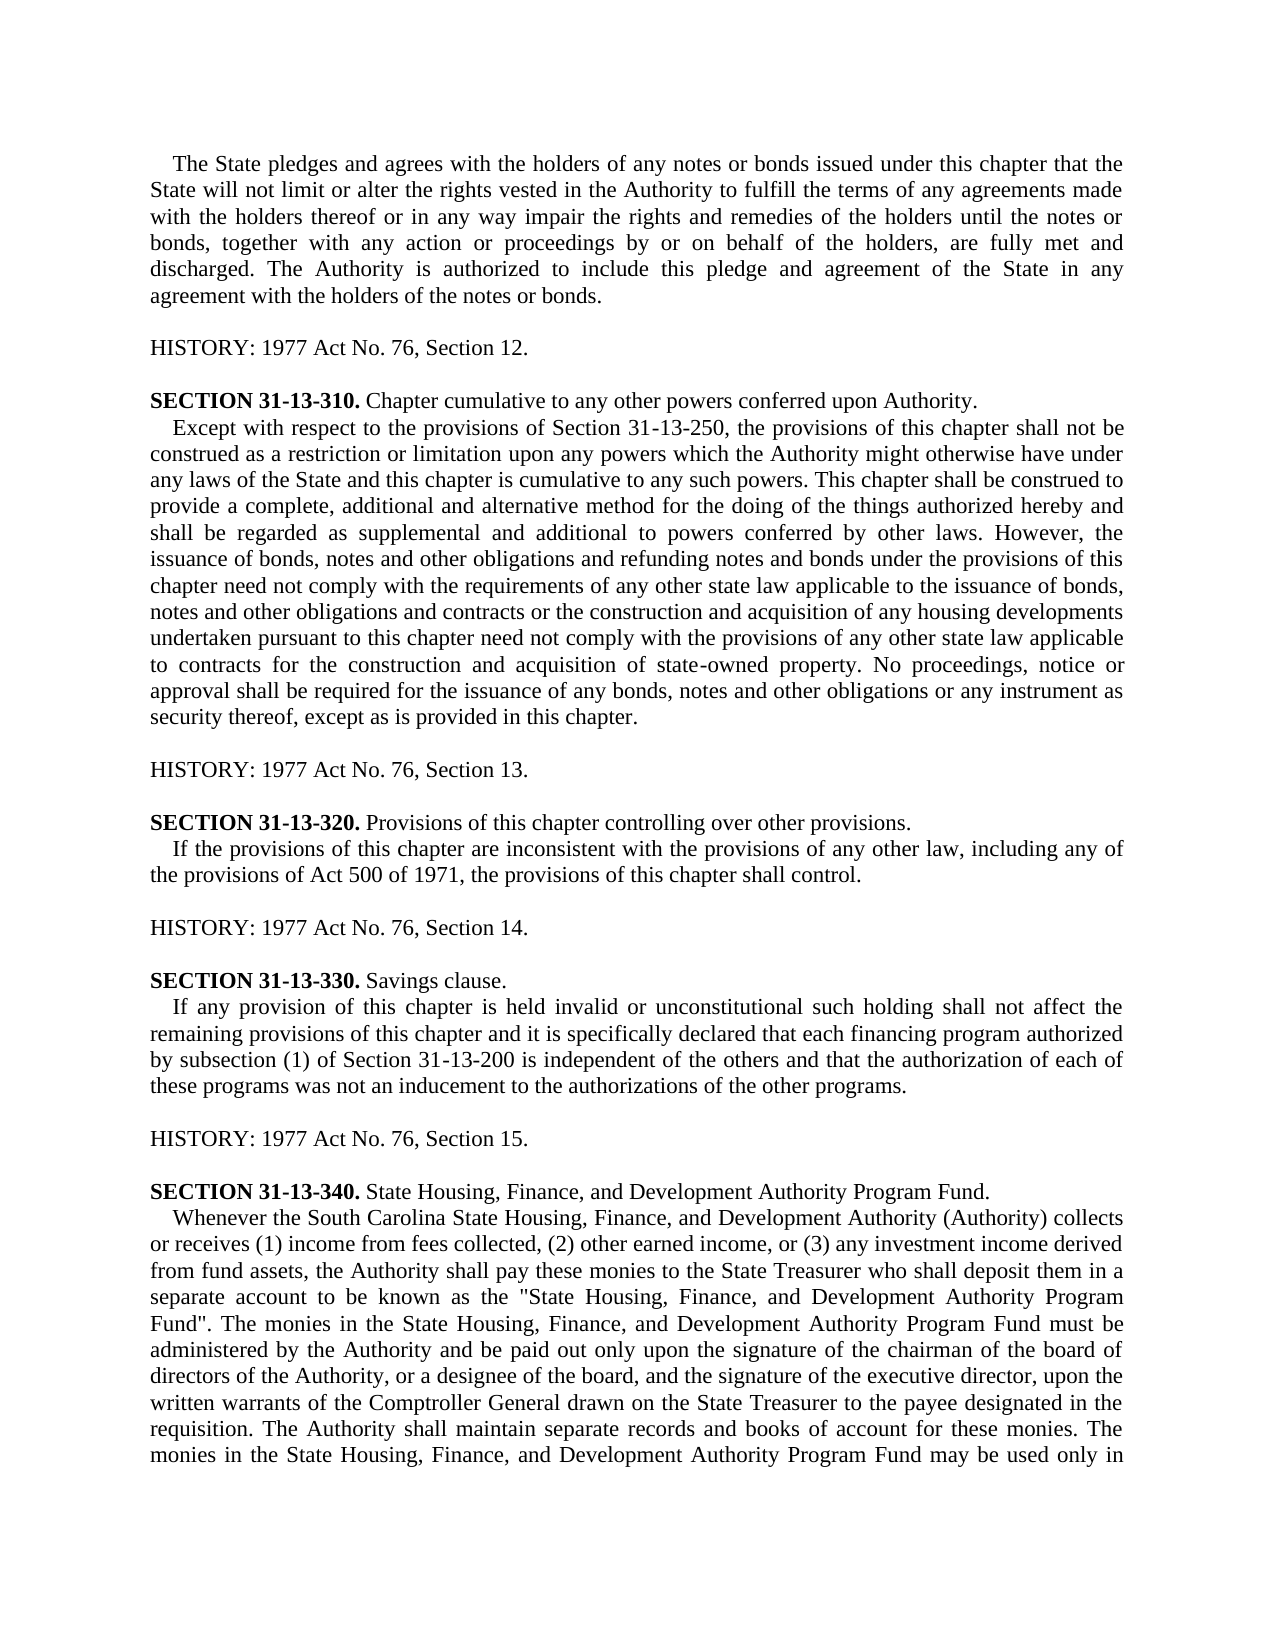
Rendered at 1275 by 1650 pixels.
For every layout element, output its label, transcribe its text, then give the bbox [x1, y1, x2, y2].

text SECTION 31-13-320. Provisions of this chapter controlling over other provisions. [150, 809, 1125, 835]
text Except with respect to the provisions of Section 31-13-250, the provisions of this chapter shall not be construed as a restriction or limitation upon any powers which the Authority might otherwise have under any laws of the State and this chapter is cumulative to any such powers. This chapter shall be construed to provide a complete, additional and alternative method for the doing of the things authorized hereby and shall be regarded as supplemental and additional to powers conferred by other laws. However, the issuance of bonds, notes and other obligations and refunding notes and bonds under the provisions of this chapter need not comply with the requirements of any other state law applicable to the issuance of bonds, notes and other obligations and contracts or the construction and acquisition of any housing developments undertaken pursuant to this chapter need not comply with the provisions of any other state law applicable to contracts for the construction and acquisition of state-owned property. No proceedings, notice or approval shall be required for the issuance of any bonds, notes and other obligations or any instrument as security thereof, except as is provided in this chapter. [150, 413, 1125, 730]
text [150, 1204, 1125, 1468]
text HISTORY: 1977 Act No. 76, Section 14. [150, 914, 1125, 941]
text The State pledges and agrees with the holders of any notes or bonds issued under this chapter that the State will not limit or alter the rights vested in the Authority to fulfill the terms of any agreements made with the holders thereof or in any way impair the rights and remedies of the holders until the notes or bonds, together with any action or proceedings by or on behalf of the holders, are fully met and discharged. The Authority is authorized to include this pledge and agreement of the State in any agreement with the holders of the notes or bonds. [150, 150, 1125, 308]
text HISTORY: 1977 Act No. 76, Section 15. [150, 1125, 1125, 1151]
text If the provisions of this chapter are inconsistent with the provisions of any other law, including any of the provisions of Act 500 of 1971, the provisions of this chapter shall control. [150, 835, 1125, 888]
text SECTION 31-13-310. Chapter cumulative to any other powers conferred upon Authority. [150, 387, 1125, 413]
text If any provision of this chapter is held invalid or unconstitutional such holding shall not affect the remaining provisions of this chapter and it is specifically declared that each financing program authorized by subsection (1) of Section 31-13-200 is independent of the others and that the authorization of each of these programs was not an inducement to the authorizations of the other programs. [150, 993, 1125, 1099]
text HISTORY: 1977 Act No. 76, Section 13. [150, 756, 1125, 782]
text SECTION 31-13-340. State Housing, Finance, and Development Authority Program Fund. [150, 1178, 1125, 1204]
text HISTORY: 1977 Act No. 76, Section 12. [150, 334, 1125, 361]
text SECTION 31-13-330. Savings clause. [150, 967, 1125, 993]
